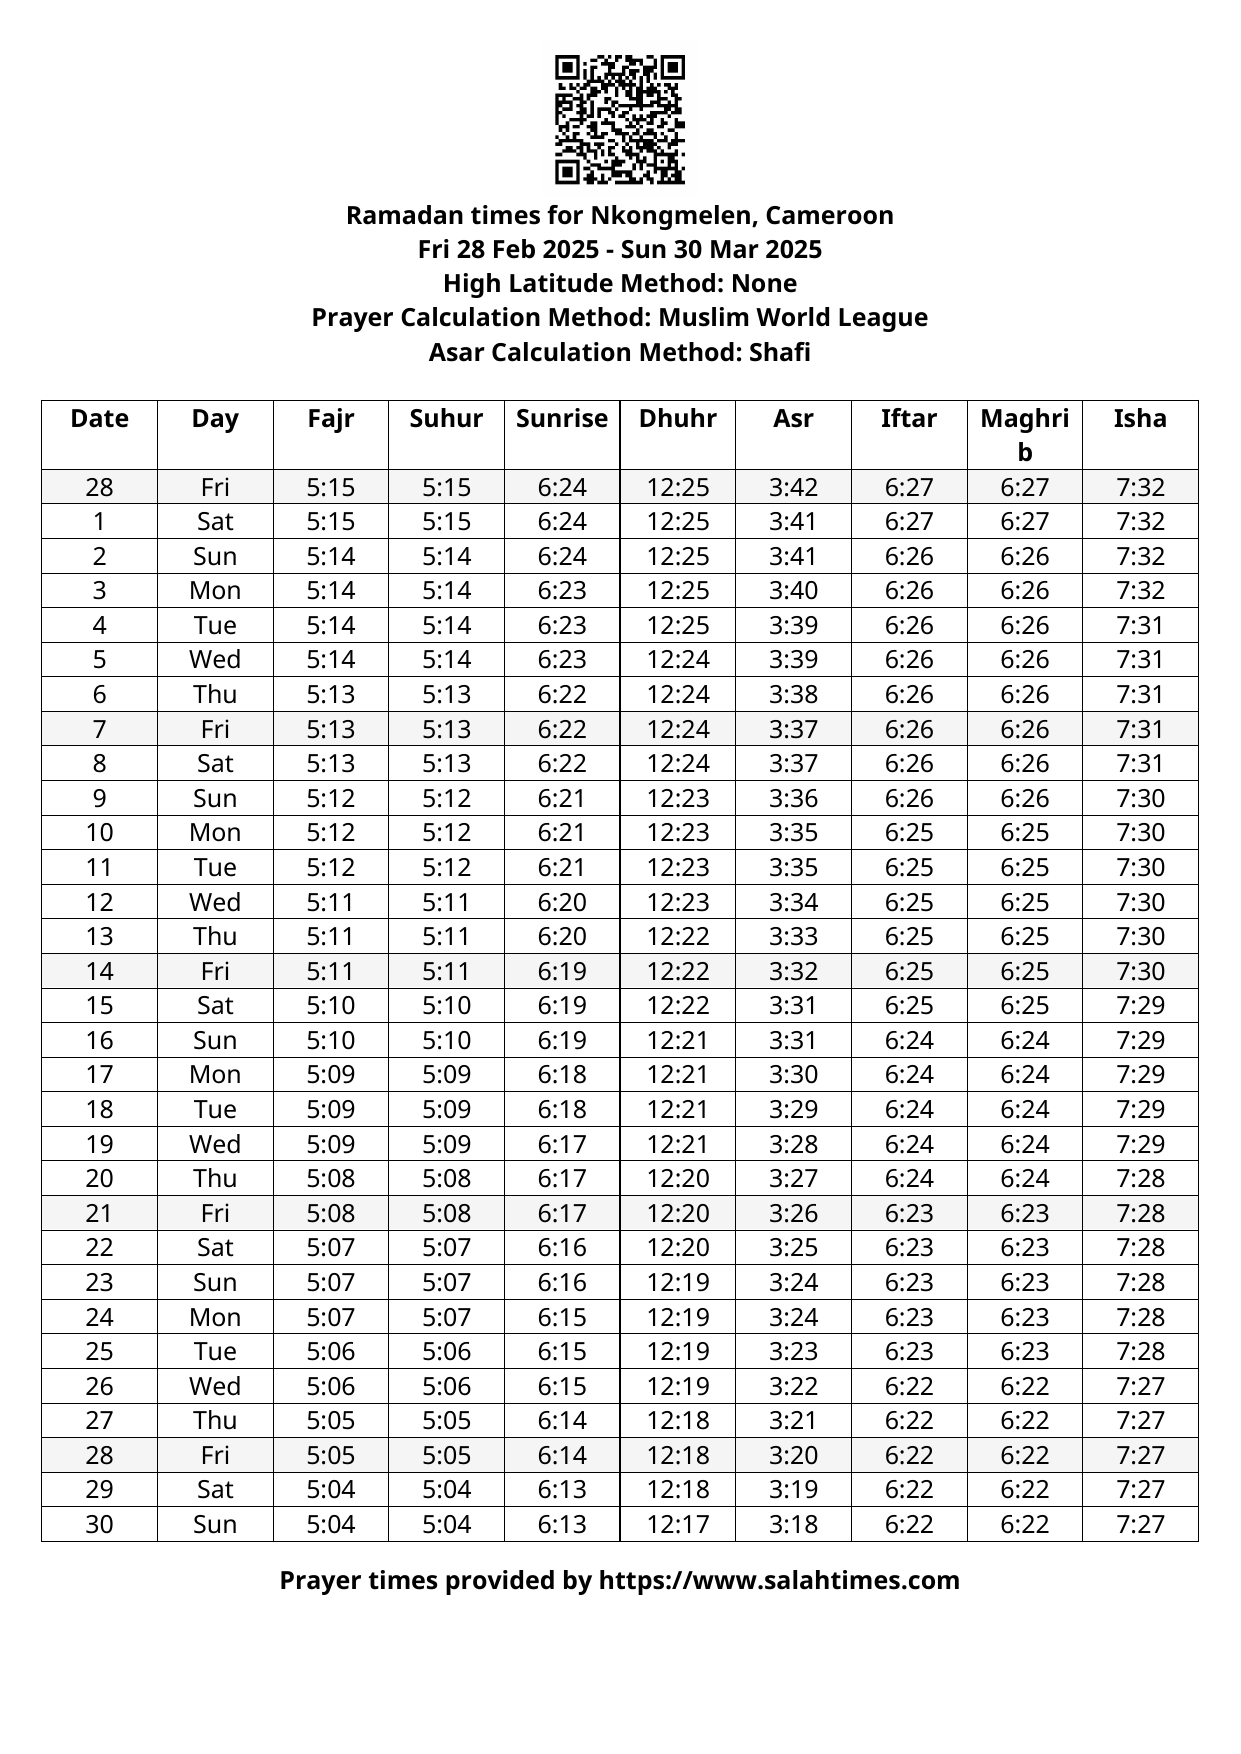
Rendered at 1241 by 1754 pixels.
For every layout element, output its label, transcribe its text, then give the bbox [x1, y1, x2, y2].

table_cell 30 [42, 1507, 157, 1541]
table_cell 7:29 [1083, 1023, 1198, 1057]
picture [542, 41, 699, 198]
table_cell 3:40 [736, 574, 851, 607]
table_cell Thu [158, 677, 273, 711]
table_cell 7:28 [1083, 1265, 1198, 1299]
table_cell 5:14 [274, 608, 388, 642]
table_cell 5:05 [274, 1404, 388, 1437]
table_cell 5:06 [389, 1334, 504, 1368]
table_cell 6:22 [505, 677, 619, 711]
table_cell 6:24 [968, 1161, 1082, 1195]
table_cell 5:10 [274, 989, 388, 1022]
table_cell 6:13 [505, 1473, 619, 1506]
table_cell 6:23 [968, 1265, 1082, 1299]
table_cell 5:12 [389, 850, 504, 884]
table_cell 12:25 [621, 539, 735, 572]
table_cell 5 [42, 643, 157, 676]
table_cell 18 [42, 1092, 157, 1126]
table_cell 6:24 [505, 470, 619, 503]
table_cell Sat [158, 1473, 273, 1506]
table_cell 3:24 [736, 1265, 851, 1299]
table_cell 5:09 [389, 1127, 504, 1160]
table_cell 6:23 [852, 1231, 967, 1264]
table_cell 5:09 [274, 1092, 388, 1126]
table_cell 22 [42, 1231, 157, 1264]
table_cell 2 [42, 539, 157, 572]
table_cell 5:09 [274, 1058, 388, 1091]
table_cell 3:24 [736, 1300, 851, 1333]
table_cell 6:24 [852, 1092, 967, 1126]
table_cell 5:13 [389, 677, 504, 711]
table_cell 1 [42, 504, 157, 538]
table_cell 6:25 [852, 989, 967, 1022]
table_cell 6:22 [852, 1438, 967, 1472]
table_cell 6:25 [852, 885, 967, 918]
table_cell 6:26 [968, 712, 1082, 745]
table_cell 12:17 [621, 1507, 735, 1541]
table_cell 5:09 [274, 1127, 388, 1160]
table_cell 3:37 [736, 712, 851, 745]
table_cell Tue [158, 608, 273, 642]
table_cell Tue [158, 850, 273, 884]
table_cell 17 [42, 1058, 157, 1091]
table_cell 12:22 [621, 919, 735, 953]
table_cell 7:27 [1083, 1404, 1198, 1437]
table_cell 3:18 [736, 1507, 851, 1541]
table_cell 12:23 [621, 850, 735, 884]
table_cell 5:12 [389, 781, 504, 814]
table_cell Sun [158, 1265, 273, 1299]
table_cell 7:30 [1083, 954, 1198, 987]
table_cell 12:21 [621, 1127, 735, 1160]
table_cell 5:12 [274, 850, 388, 884]
table_cell 5:08 [389, 1196, 504, 1229]
table_cell 6:24 [852, 1127, 967, 1160]
table_cell 6:26 [852, 677, 967, 711]
table_cell Fri [158, 1196, 273, 1229]
table_cell 6:16 [505, 1231, 619, 1264]
table_cell 6:23 [852, 1196, 967, 1229]
table_cell Wed [158, 1369, 273, 1402]
table_cell 3:39 [736, 608, 851, 642]
table_cell 12:24 [621, 643, 735, 676]
table_cell 16 [42, 1023, 157, 1057]
table_cell 3:23 [736, 1334, 851, 1368]
table_cell 7:32 [1083, 574, 1198, 607]
table_cell 3:41 [736, 504, 851, 538]
table_cell 3:20 [736, 1438, 851, 1472]
table_cell 6:19 [505, 954, 619, 987]
table_cell 12:20 [621, 1196, 735, 1229]
table_cell 12:20 [621, 1161, 735, 1195]
table_cell 5:11 [389, 919, 504, 953]
table_cell 6:22 [968, 1404, 1082, 1437]
table_cell 5:04 [389, 1507, 504, 1541]
table_cell 7:27 [1083, 1369, 1198, 1402]
table_cell 4 [42, 608, 157, 642]
table_cell 5:11 [389, 954, 504, 987]
table_cell 12:24 [621, 677, 735, 711]
table_cell 6:20 [505, 885, 619, 918]
table_cell 29 [42, 1473, 157, 1506]
table_cell 6:17 [505, 1196, 619, 1229]
table_cell 7:29 [1083, 1058, 1198, 1091]
table_cell 5:04 [274, 1507, 388, 1541]
table_cell 5:09 [389, 1092, 504, 1126]
table_cell 3:25 [736, 1231, 851, 1264]
table_cell 21 [42, 1196, 157, 1229]
table_cell 13 [42, 919, 157, 953]
table_cell 3:32 [736, 954, 851, 987]
table_cell 7:32 [1083, 539, 1198, 572]
table_cell 12:21 [621, 1092, 735, 1126]
table_cell 6:23 [968, 1300, 1082, 1333]
table_cell 6:27 [852, 504, 967, 538]
table_cell 6:26 [968, 781, 1082, 814]
table_cell 6:26 [968, 746, 1082, 780]
table_cell 12:22 [621, 989, 735, 1022]
table_cell Sat [158, 746, 273, 780]
table_cell 11 [42, 850, 157, 884]
table_header Iftar [852, 401, 967, 469]
table_cell 5:15 [274, 504, 388, 538]
table_cell Thu [158, 1404, 273, 1437]
table_cell 6:23 [505, 643, 619, 676]
table_cell 3:37 [736, 746, 851, 780]
table_cell 5:07 [274, 1265, 388, 1299]
table_cell 7:31 [1083, 677, 1198, 711]
table_cell Sat [158, 1231, 273, 1264]
table_cell 3:38 [736, 677, 851, 711]
table_cell 6:19 [505, 1023, 619, 1057]
table_cell 24 [42, 1300, 157, 1333]
table_cell 6:26 [852, 539, 967, 572]
table_cell 5:10 [389, 989, 504, 1022]
table_cell 6:25 [968, 850, 1082, 884]
table_cell 6:22 [505, 746, 619, 780]
table_cell 7:31 [1083, 746, 1198, 780]
table_cell Tue [158, 1334, 273, 1368]
table_cell 6:24 [968, 1092, 1082, 1126]
table_cell 6:25 [968, 954, 1082, 987]
table_cell 6:25 [968, 885, 1082, 918]
table_cell 7:28 [1083, 1161, 1198, 1195]
table_cell 7:31 [1083, 712, 1198, 745]
table_cell 6:22 [968, 1473, 1082, 1506]
table_cell 5:04 [274, 1473, 388, 1506]
table_cell 7:30 [1083, 816, 1198, 849]
table_cell 5:08 [274, 1196, 388, 1229]
table_cell 6:15 [505, 1369, 619, 1402]
table_cell 5:15 [389, 504, 504, 538]
table_cell 3:30 [736, 1058, 851, 1091]
table_cell 3:36 [736, 781, 851, 814]
table_cell 12:19 [621, 1300, 735, 1333]
table_cell 6:21 [505, 816, 619, 849]
table_cell 7:28 [1083, 1300, 1198, 1333]
table_cell 7:28 [1083, 1231, 1198, 1264]
table_cell 5:05 [274, 1438, 388, 1472]
table_cell 6:26 [852, 643, 967, 676]
table_cell 12:23 [621, 781, 735, 814]
table_cell 6:24 [505, 504, 619, 538]
table_cell 5:12 [389, 816, 504, 849]
table_cell 5:13 [389, 746, 504, 780]
table_cell 6:23 [852, 1265, 967, 1299]
table_cell 3:39 [736, 643, 851, 676]
table_header Day [158, 401, 273, 469]
table_cell 5:11 [389, 885, 504, 918]
table_cell 5:05 [389, 1404, 504, 1437]
table_cell Wed [158, 643, 273, 676]
table_cell 6:18 [505, 1058, 619, 1091]
table_cell 8 [42, 746, 157, 780]
table_cell Sun [158, 1507, 273, 1541]
table_cell 6:22 [852, 1404, 967, 1437]
table_cell Mon [158, 1300, 273, 1333]
table_cell 12:24 [621, 712, 735, 745]
table_cell 12:25 [621, 470, 735, 503]
table_header Suhur [389, 401, 504, 469]
table_cell 20 [42, 1161, 157, 1195]
table_cell 12:24 [621, 746, 735, 780]
table_cell 5:15 [389, 470, 504, 503]
table_cell 6:14 [505, 1438, 619, 1472]
table_cell 6:23 [968, 1196, 1082, 1229]
table_cell 6:22 [968, 1438, 1082, 1472]
table_cell 12:23 [621, 816, 735, 849]
table_cell 6:24 [852, 1023, 967, 1057]
table_cell 5:11 [274, 954, 388, 987]
text Fri 28 Feb 2025 - Sun 30 Mar 2025 [42, 232, 1198, 266]
table_cell Sat [158, 989, 273, 1022]
table_cell 6:26 [968, 574, 1082, 607]
table_cell 6:26 [968, 677, 1082, 711]
table_cell Thu [158, 1161, 273, 1195]
table_cell 6:19 [505, 989, 619, 1022]
table_cell 6:25 [852, 850, 967, 884]
table_cell 7:27 [1083, 1438, 1198, 1472]
table_cell 6:25 [968, 989, 1082, 1022]
table_header Maghrib [968, 401, 1082, 469]
table_cell 6:22 [505, 712, 619, 745]
table_cell 6:24 [852, 1058, 967, 1091]
table_cell 6:16 [505, 1265, 619, 1299]
table_cell 7:30 [1083, 850, 1198, 884]
table_cell 6:26 [852, 574, 967, 607]
table_cell 6:23 [852, 1334, 967, 1368]
table_cell 6:15 [505, 1300, 619, 1333]
table_cell 5:14 [274, 539, 388, 572]
table_cell 6:25 [968, 816, 1082, 849]
table_cell Sat [158, 504, 273, 538]
table_cell 7:28 [1083, 1334, 1198, 1368]
table_header Dhuhr [621, 401, 735, 469]
table_cell 7:31 [1083, 643, 1198, 676]
table_cell 7:27 [1083, 1507, 1198, 1541]
table_cell 5:12 [274, 816, 388, 849]
table_cell 6:23 [968, 1334, 1082, 1368]
table_cell 12:19 [621, 1369, 735, 1402]
table_cell 3:28 [736, 1127, 851, 1160]
table_cell 6:27 [968, 504, 1082, 538]
table_cell Thu [158, 919, 273, 953]
table_cell Fri [158, 470, 273, 503]
table_cell 3 [42, 574, 157, 607]
table_cell 12:18 [621, 1473, 735, 1506]
text Prayer Calculation Method: Muslim World League [42, 300, 1198, 334]
text Ramadan times for Nkongmelen, Cameroon [42, 198, 1198, 232]
table_cell 7:29 [1083, 1127, 1198, 1160]
table_cell 12:19 [621, 1265, 735, 1299]
text High Latitude Method: None [42, 266, 1198, 300]
table_header Sunrise [505, 401, 619, 469]
table_cell 6:24 [968, 1058, 1082, 1091]
table_cell 6:26 [968, 643, 1082, 676]
table_cell 6:23 [505, 608, 619, 642]
table_cell 6:27 [852, 470, 967, 503]
table_cell 10 [42, 816, 157, 849]
table_cell 5:13 [274, 677, 388, 711]
table_cell 5:07 [389, 1300, 504, 1333]
table_cell 5:08 [389, 1161, 504, 1195]
table_cell 6:27 [968, 470, 1082, 503]
table_cell 6:26 [852, 781, 967, 814]
table_cell 6:26 [968, 608, 1082, 642]
table_cell 6:23 [852, 1300, 967, 1333]
table_cell 6:13 [505, 1507, 619, 1541]
table_cell 25 [42, 1334, 157, 1368]
table_cell 7:28 [1083, 1196, 1198, 1229]
table_cell 3:26 [736, 1196, 851, 1229]
text Asar Calculation Method: Shafi [42, 334, 1198, 368]
table_cell 28 [42, 1438, 157, 1472]
table_cell 27 [42, 1404, 157, 1437]
table_cell 5:08 [274, 1161, 388, 1195]
table_cell 6:17 [505, 1161, 619, 1195]
table_cell 7:30 [1083, 919, 1198, 953]
table_cell 3:41 [736, 539, 851, 572]
table_cell 7:30 [1083, 885, 1198, 918]
table_cell 12:21 [621, 1023, 735, 1057]
table_cell 5:14 [389, 608, 504, 642]
table_cell 5:11 [274, 919, 388, 953]
table_cell Fri [158, 1438, 273, 1472]
table_cell 12:25 [621, 574, 735, 607]
table_cell 7:32 [1083, 504, 1198, 538]
table_cell 5:10 [389, 1023, 504, 1057]
table_cell 5:10 [274, 1023, 388, 1057]
table_cell 5:05 [389, 1438, 504, 1472]
table_cell Fri [158, 712, 273, 745]
table_cell 15 [42, 989, 157, 1022]
table_cell 5:06 [274, 1334, 388, 1368]
table_cell 6:22 [968, 1507, 1082, 1541]
table_cell 12:21 [621, 1058, 735, 1091]
table_cell 5:06 [389, 1369, 504, 1402]
table_cell 5:12 [274, 781, 388, 814]
table_cell 5:13 [274, 746, 388, 780]
table_cell Mon [158, 574, 273, 607]
table_cell 12:18 [621, 1438, 735, 1472]
table_cell 5:07 [274, 1300, 388, 1333]
table_cell 3:35 [736, 850, 851, 884]
table_cell Tue [158, 1092, 273, 1126]
table_cell 26 [42, 1369, 157, 1402]
table_cell 6:25 [852, 816, 967, 849]
table_cell 5:14 [274, 643, 388, 676]
table_header Isha [1083, 401, 1198, 469]
table_cell Sun [158, 1023, 273, 1057]
table_cell 23 [42, 1265, 157, 1299]
table_cell 5:14 [389, 643, 504, 676]
table_cell 6:25 [852, 954, 967, 987]
table_header Date [42, 401, 157, 469]
table_cell 12:22 [621, 954, 735, 987]
table_cell 12:23 [621, 885, 735, 918]
table_cell Mon [158, 1058, 273, 1091]
table_cell 6:17 [505, 1127, 619, 1160]
table_cell 5:04 [389, 1473, 504, 1506]
table_cell 6:21 [505, 781, 619, 814]
table_cell 6:25 [968, 919, 1082, 953]
table_cell 6:23 [968, 1231, 1082, 1264]
table_cell 7:31 [1083, 608, 1198, 642]
table_cell 5:13 [274, 712, 388, 745]
table_cell 6:15 [505, 1334, 619, 1368]
table_cell 5:06 [274, 1369, 388, 1402]
table_cell 3:34 [736, 885, 851, 918]
table_cell 5:07 [389, 1231, 504, 1264]
table_cell 7:27 [1083, 1473, 1198, 1506]
table_cell 6:24 [968, 1023, 1082, 1057]
table_cell 3:31 [736, 1023, 851, 1057]
table_header Fajr [274, 401, 388, 469]
table_cell 19 [42, 1127, 157, 1160]
table_cell 6:22 [852, 1473, 967, 1506]
table_cell Sun [158, 781, 273, 814]
table_cell 6:21 [505, 850, 619, 884]
table_cell 3:27 [736, 1161, 851, 1195]
table_cell 5:14 [274, 574, 388, 607]
table_cell 6:24 [505, 539, 619, 572]
table_cell 6:18 [505, 1092, 619, 1126]
table_cell 3:31 [736, 989, 851, 1022]
table_cell 5:13 [389, 712, 504, 745]
table_cell 3:21 [736, 1404, 851, 1437]
table_cell 6:24 [968, 1127, 1082, 1160]
table_cell 7:29 [1083, 1092, 1198, 1126]
table_cell 5:14 [389, 539, 504, 572]
table_cell 9 [42, 781, 157, 814]
table_cell 12:19 [621, 1334, 735, 1368]
table_cell 12:18 [621, 1404, 735, 1437]
table_cell 6:26 [968, 539, 1082, 572]
table_cell Wed [158, 885, 273, 918]
table_cell 7:30 [1083, 781, 1198, 814]
text Prayer times provided by https://www.salahtimes.com [42, 1563, 1198, 1597]
table_cell 12 [42, 885, 157, 918]
table_cell 12:25 [621, 504, 735, 538]
table_cell 14 [42, 954, 157, 987]
table_cell 3:35 [736, 816, 851, 849]
table_cell 7:32 [1083, 470, 1198, 503]
table_cell 6:14 [505, 1404, 619, 1437]
table_cell 28 [42, 470, 157, 503]
table_cell 6:20 [505, 919, 619, 953]
table_cell 12:25 [621, 608, 735, 642]
table_cell 6 [42, 677, 157, 711]
table_cell 6:26 [852, 608, 967, 642]
table_cell 3:33 [736, 919, 851, 953]
table_header Asr [736, 401, 851, 469]
table_cell 5:11 [274, 885, 388, 918]
table_cell 3:29 [736, 1092, 851, 1126]
table_cell 5:07 [274, 1231, 388, 1264]
table_cell 6:22 [968, 1369, 1082, 1402]
table_cell 12:20 [621, 1231, 735, 1264]
table_cell 5:09 [389, 1058, 504, 1091]
table_cell Sun [158, 539, 273, 572]
table_cell 5:15 [274, 470, 388, 503]
table_cell 6:26 [852, 746, 967, 780]
table_cell Fri [158, 954, 273, 987]
table_cell 5:07 [389, 1265, 504, 1299]
table_cell 6:25 [852, 919, 967, 953]
table_cell 6:26 [852, 712, 967, 745]
table_cell 6:23 [505, 574, 619, 607]
table_cell 6:22 [852, 1369, 967, 1402]
table_cell 7:29 [1083, 989, 1198, 1022]
table_cell 5:14 [389, 574, 504, 607]
table_cell 3:22 [736, 1369, 851, 1402]
table_cell Mon [158, 816, 273, 849]
table_cell 6:24 [852, 1161, 967, 1195]
table_cell 7 [42, 712, 157, 745]
table_cell Wed [158, 1127, 273, 1160]
table_cell 6:22 [852, 1507, 967, 1541]
table_cell 3:42 [736, 470, 851, 503]
table_cell 3:19 [736, 1473, 851, 1506]
